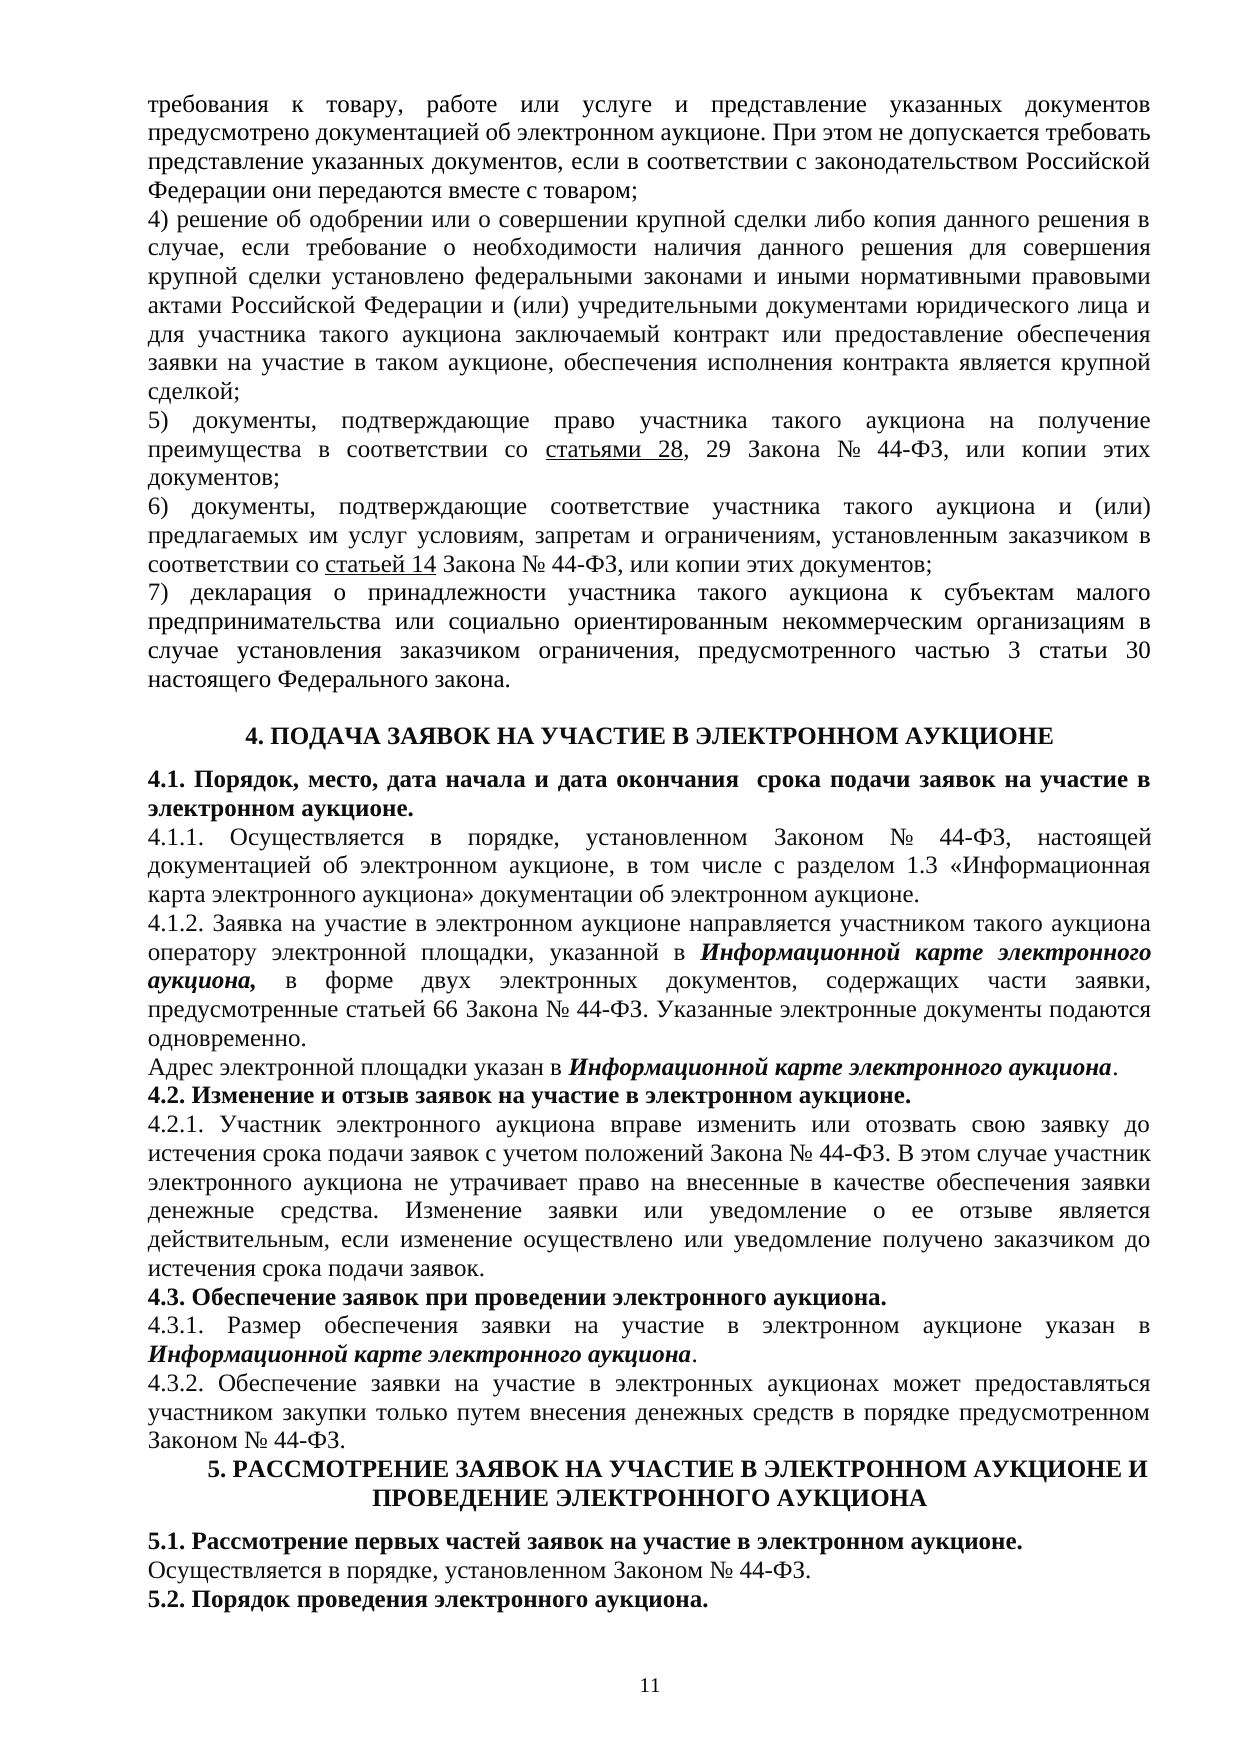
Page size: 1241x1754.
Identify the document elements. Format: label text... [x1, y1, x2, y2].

text 6) документы, подтверждающие соответствие участника такого аукциона и (или) предлагаемых им услуг условиям, запретам и ограничениям, установленным заказчиком в соответствии со статьей 14 Закона № 44-ФЗ, или копии этих документов; [148, 491, 1152, 577]
text Адрес электронной площадки указан в Информационной карте электронного аукциона. [148, 1052, 1152, 1081]
text 7) декларация о принадлежности участника такого аукциона к субъектам малого предпринимательства или социально ориентированным некоммерческим организациям в случае установления заказчиком ограничения, предусмотренного частью 3 статьи 30 настоящего Федерального закона. [148, 577, 1152, 692]
text 4.1.1. Осуществляется в порядке, установленном Законом № 44-ФЗ, настоящей документацией об электронном аукционе, в том числе с разделом 1.3 «Информационная карта электронного аукциона» документации об электронном аукционе. [148, 822, 1152, 908]
text 4.3.1. Размер обеспечения заявки на участие в электронном аукционе указан в Информационной карте электронного аукциона. [148, 1311, 1152, 1368]
text 4.1.2. Заявка на участие в электронном аукционе направляется участником такого аукциона оператору электронной площадки, указанной в Информационной карте электронного аукциона, в форме двух электронных документов, содержащих части заявки, предусмотренные статьей 66 Закона № 44-ФЗ. Указанные электронные документы подаются одновременно. [148, 908, 1152, 1052]
text 5.1. Рассмотрение первых частей заявок на участие в электронном аукционе. [148, 1526, 1152, 1555]
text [148, 89, 1152, 204]
text 4.2.1. Участник электронного аукциона вправе изменить или отозвать свою заявку до истечения срока подачи заявок с учетом положений Закона № 44-ФЗ. В этом случае участник электронного аукциона не утрачивает право на внесенные в качестве обеспечения заявки денежные средства. Изменение заявки или уведомление о ее отзыве является действительным, если изменение осуществлено или уведомление получено заказчиком до истечения срока подачи заявок. [148, 1109, 1152, 1282]
text 5) документы, подтверждающие право участника такого аукциона на получение преимущества в соответствии со статьями 28, 29 Закона № 44-ФЗ, или копии этих документов; [148, 405, 1152, 491]
text 5. РАССМОТРЕНИЕ ЗАЯВОК НА УЧАСТИЕ В ЭЛЕКТРОННОМ АУКЦИОНЕ И ПРОВЕДЕНИЕ ЭЛЕКТРОННОГО АУКЦИОНА [148, 1454, 1152, 1512]
text 4.3.2. Обеспечение заявки на участие в электронных аукционах может предоставляться участником закупки только путем внесения денежных средств в порядке предусмотренном Законом № 44-ФЗ. [148, 1368, 1152, 1454]
text 4.2. Изменение и отзыв заявок на участие в электронном аукционе. [148, 1081, 1152, 1109]
text Осуществляется в порядке, установленном Законом № 44-ФЗ. [148, 1555, 1152, 1584]
text 4.3. Обеспечение заявок при проведении электронного аукциона. [148, 1282, 1152, 1311]
text 4) решение об одобрении или о совершении крупной сделки либо копия данного решения в случае, если требование о необходимости наличия данного решения для совершения крупной сделки установлено федеральными законами и иными нормативными правовыми актами Российской Федерации и (или) учредительными документами юридического лица и для участника такого аукциона заключаемый контракт или предоставление обеспечения заявки на участие в таком аукционе, обеспечения исполнения контракта является крупной сделкой; [148, 204, 1152, 405]
text 4.1. Порядок, место, дата начала и дата окончания срока подачи заявок на участие в электронном аукционе. [148, 764, 1152, 822]
text 4. ПОДАЧА ЗАЯВОК НА УЧАСТИЕ В ЭЛЕКТРОННОМ АУКЦИОНЕ [148, 721, 1152, 750]
text 5.2. Порядок проведения электронного аукциона. [148, 1584, 1152, 1612]
